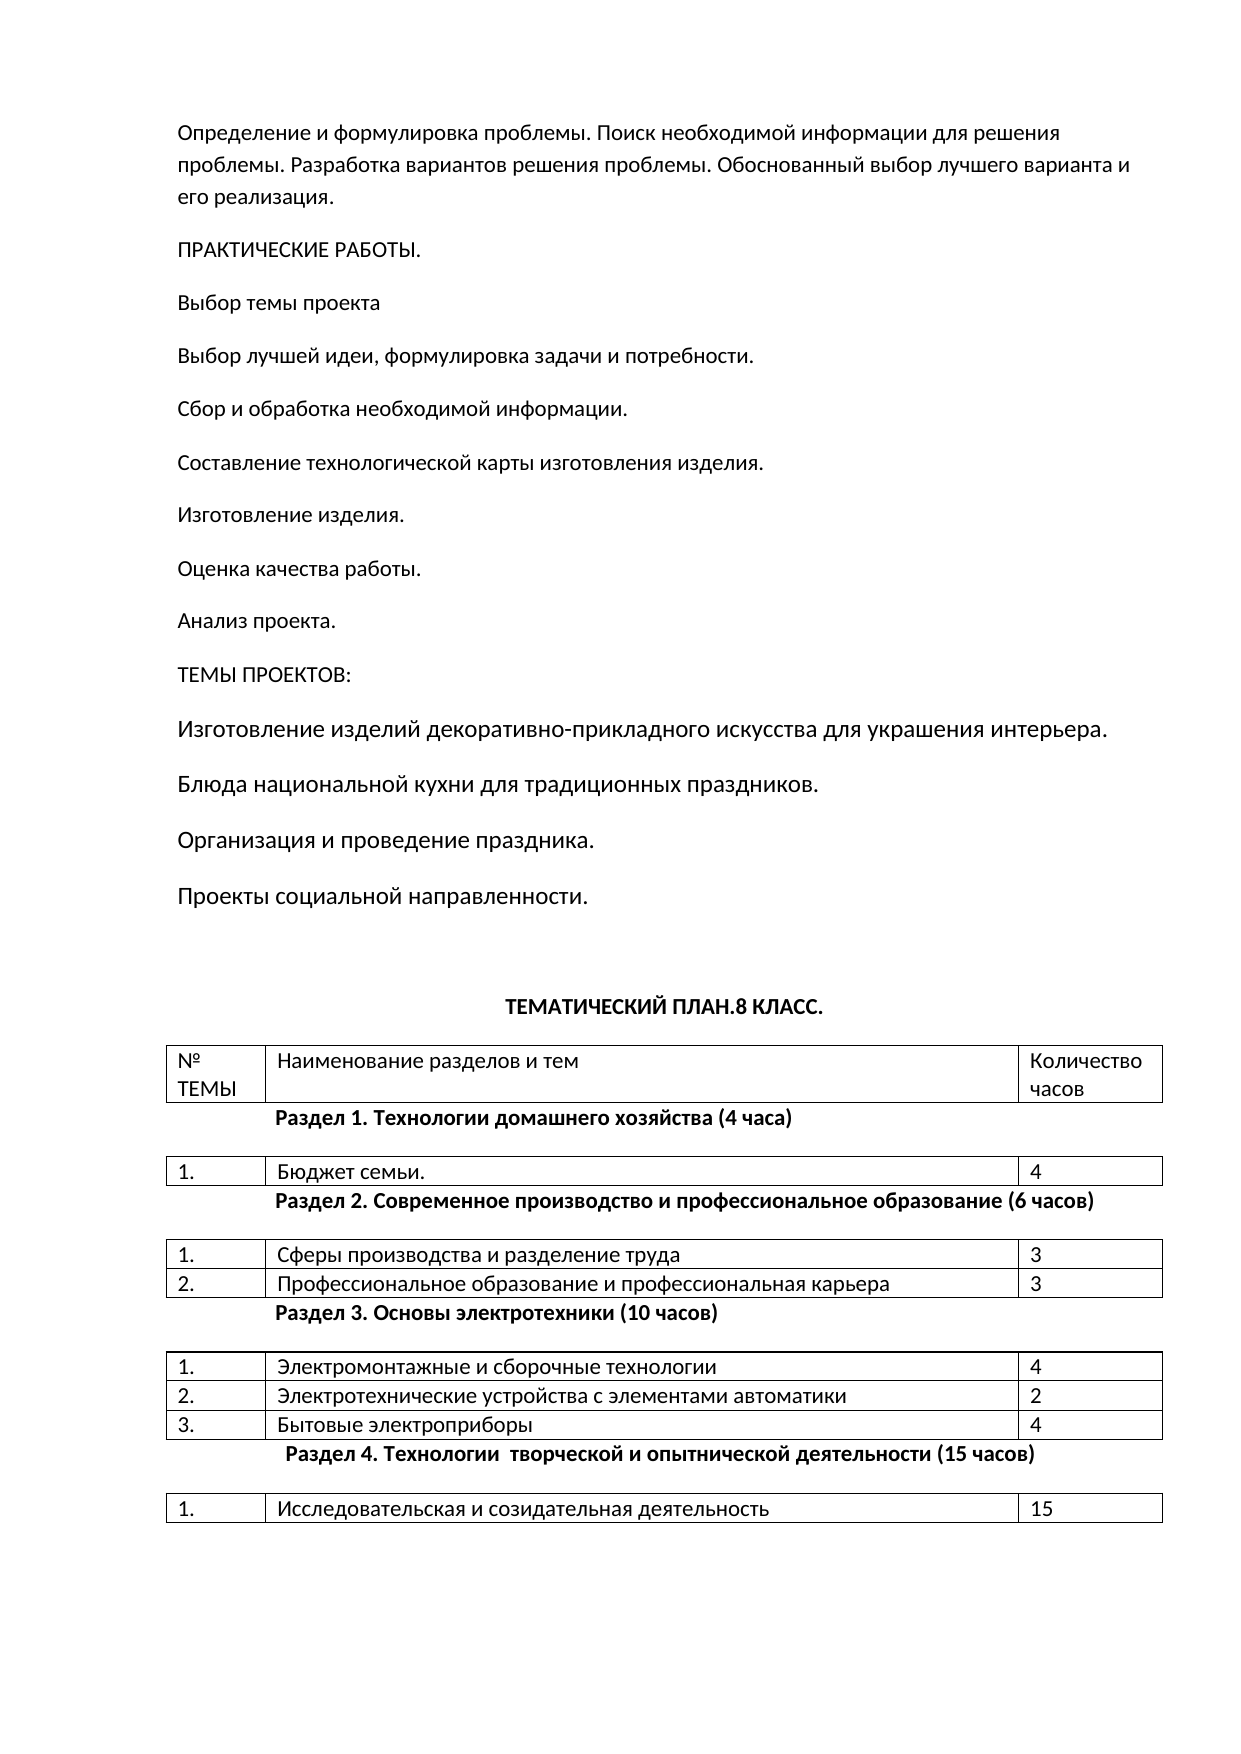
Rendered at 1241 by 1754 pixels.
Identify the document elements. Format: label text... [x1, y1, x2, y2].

table_header Электромонтажные и сборочные технологии [266, 1353, 1018, 1380]
text Составление технологической карты изготовления изделия. [177, 448, 1152, 476]
text ТЕМАТИЧЕСКИЙ ПЛАН.8 КЛАСС. [177, 992, 1152, 1020]
text Сбор и обработка необходимой информации. [177, 394, 1152, 423]
table_cell 3. [167, 1411, 265, 1438]
table_header 4 [1019, 1157, 1162, 1185]
table_header 4 [1019, 1353, 1162, 1380]
text Оценка качества работы. [177, 554, 1152, 582]
text Анализ проекта. [177, 607, 1152, 635]
table_cell Профессиональное образование и профессиональная карьера [266, 1269, 1018, 1297]
text Выбор лучшей идеи, формулировка задачи и потребности. [177, 342, 1152, 369]
text Раздел 3. Основы электротехники (10 часов) [177, 1298, 1152, 1326]
table_header 15 [1019, 1494, 1162, 1522]
text Проекты социальной направленности. [177, 880, 1152, 911]
table_cell 2. [167, 1381, 265, 1409]
table_cell 3 [1019, 1269, 1162, 1297]
table_header Исследовательская и созидательная деятельность [266, 1494, 1018, 1522]
table_cell 2 [1019, 1381, 1162, 1409]
table_cell Бытовые электроприборы [266, 1411, 1018, 1438]
text Блюда национальной кухни для традиционных праздников. [177, 768, 1152, 799]
text ПРАКТИЧЕСКИЕ РАБОТЫ. [177, 236, 1152, 263]
text Раздел 2. Современное производство и профессиональное образование (6 часов) [177, 1186, 1152, 1214]
text Выбор темы проекта [177, 288, 1152, 317]
table_header 1. [167, 1240, 265, 1268]
table_header 1. [167, 1494, 265, 1522]
table_header Наименование разделов и тем [266, 1046, 1018, 1102]
table_header Сферы производства и разделение труда [266, 1240, 1018, 1268]
text Раздел 1. Технологии домашнего хозяйства (4 часа) [177, 1103, 1152, 1131]
table_cell 4 [1019, 1411, 1162, 1438]
table_header № ТЕМЫ [167, 1046, 265, 1102]
text Раздел 4. Технологии творческой и опытнической деятельности (15 часов) [177, 1440, 1152, 1468]
table_header 1. [167, 1353, 265, 1380]
table_header 3 [1019, 1240, 1162, 1268]
text Изготовление изделия. [177, 501, 1152, 529]
table_header Бюджет семьи. [266, 1157, 1018, 1185]
table_cell Электротехнические устройства с элементами автоматики [266, 1381, 1018, 1409]
text Определение и формулировка проблемы. Поиск необходимой информации для решения проблемы. Разработка вариантов решения проблемы. Обоснованный выбор лучшего варианта и его реализация. [177, 118, 1152, 211]
text Изготовление изделий декоративно-прикладного искусства для украшения интерьера. [177, 713, 1152, 743]
table_cell 2. [167, 1269, 265, 1297]
table_header 1. [167, 1157, 265, 1185]
text ТЕМЫ ПРОЕКТОВ: [177, 660, 1152, 688]
table_header Количество часов [1019, 1046, 1162, 1102]
text Организация и проведение праздника. [177, 824, 1152, 855]
